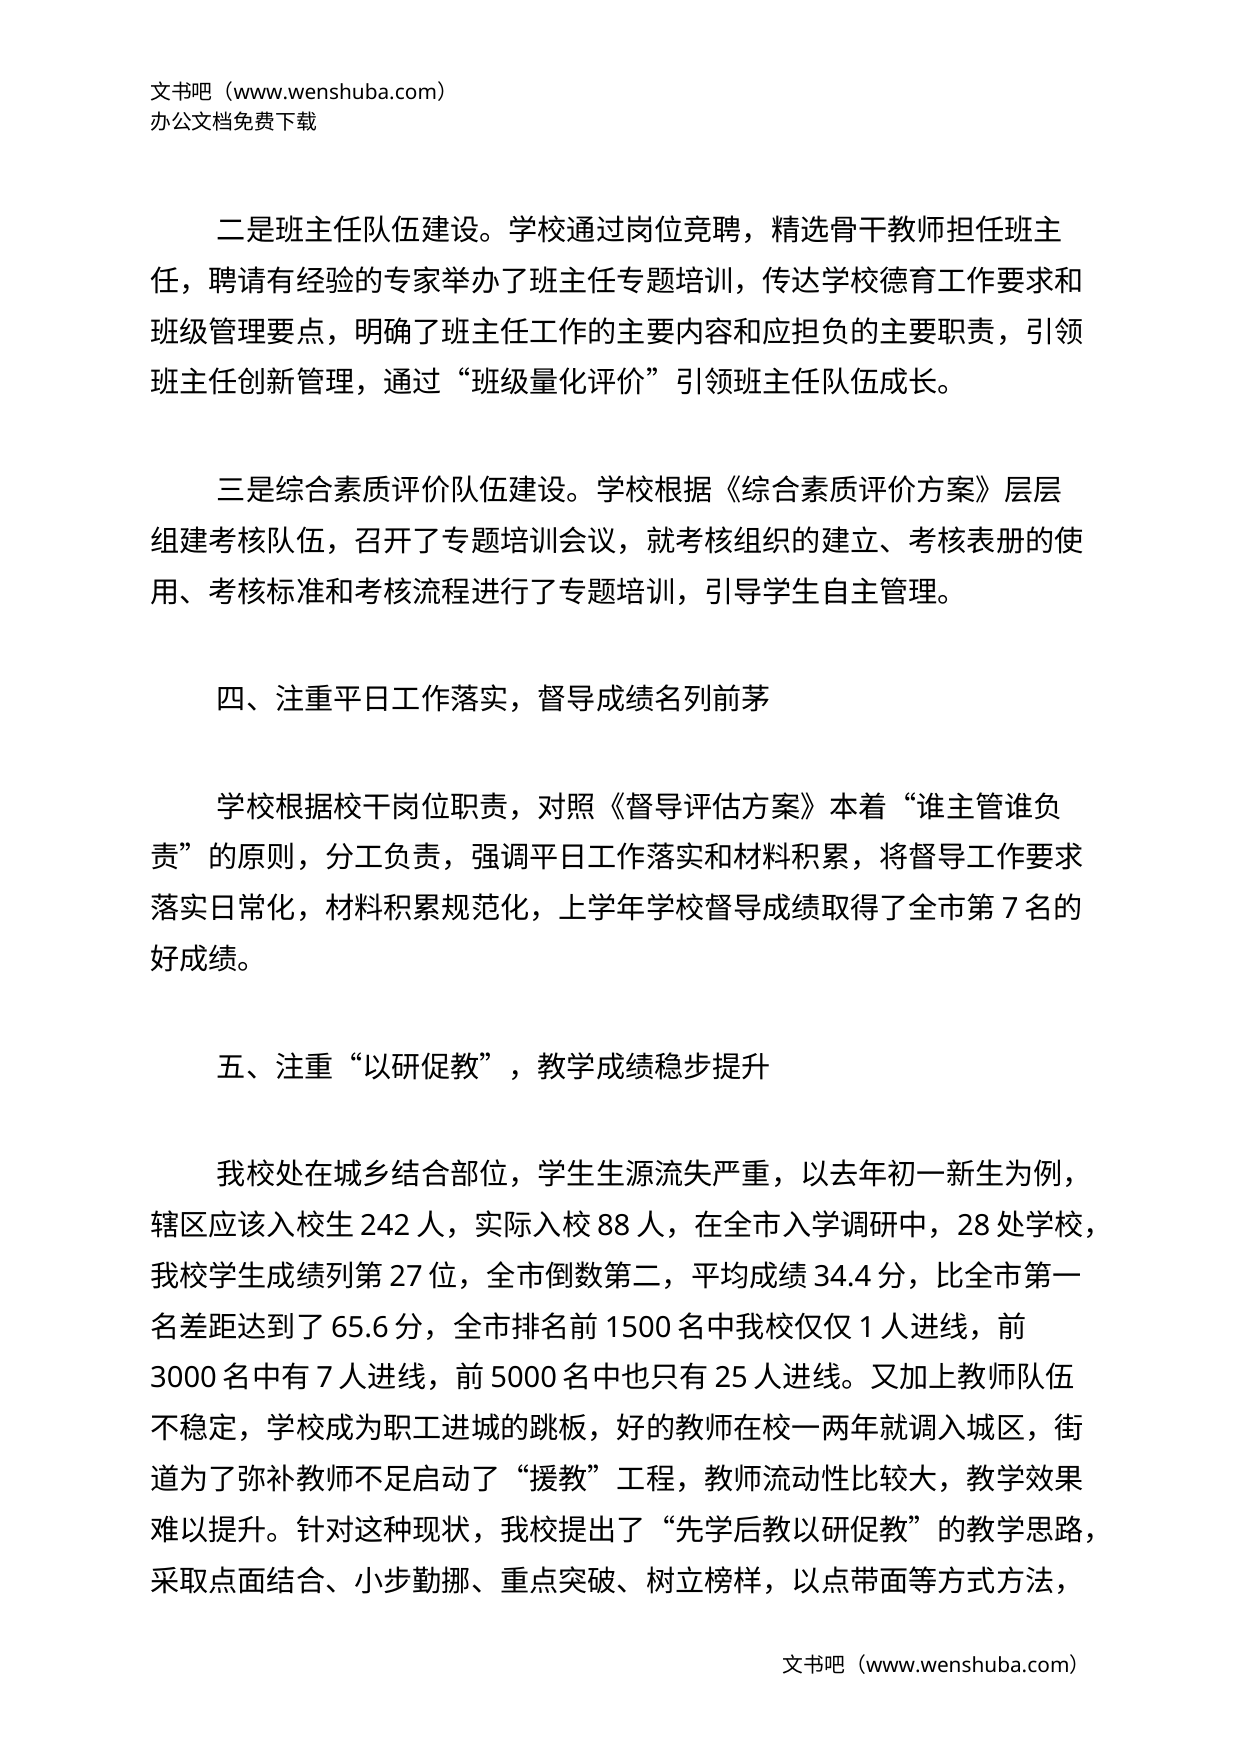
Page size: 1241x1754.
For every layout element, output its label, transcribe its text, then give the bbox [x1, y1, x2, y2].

text 三是综合素质评价队伍建设。学校根据《综合素质评价方案》层层组建考核队伍，召开了专题培训会议，就考核组织的建立、考核表册的使用、考核标准和考核流程进行了专题培训，引导学生自主管理。 [150, 467, 1090, 610]
text 学校根据校干岗位职责，对照《督导评估方案》本着“谁主管谁负责”的原则，分工负责，强调平日工作落实和材料积累，将督导工作要求落实日常化，材料积累规范化，上学年学校督导成绩取得了全市第7名的好成绩。 [150, 783, 1090, 978]
text 二是班主任队伍建设。学校通过岗位竞聘，精选骨干教师担任班主任，聘请有经验的专家举办了班主任专题培训，传达学校德育工作要求和班级管理要点，明确了班主任工作的主要内容和应担负的主要职责，引领班主任创新管理，通过“班级量化评价”引领班主任队伍成长。 [150, 207, 1090, 401]
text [150, 1151, 1090, 1599]
text 五、注重“以研促教”，教学成绩稳步提升 [150, 1043, 1090, 1086]
text 四、注重平日工作落实，督导成绩名列前茅 [150, 676, 1090, 718]
